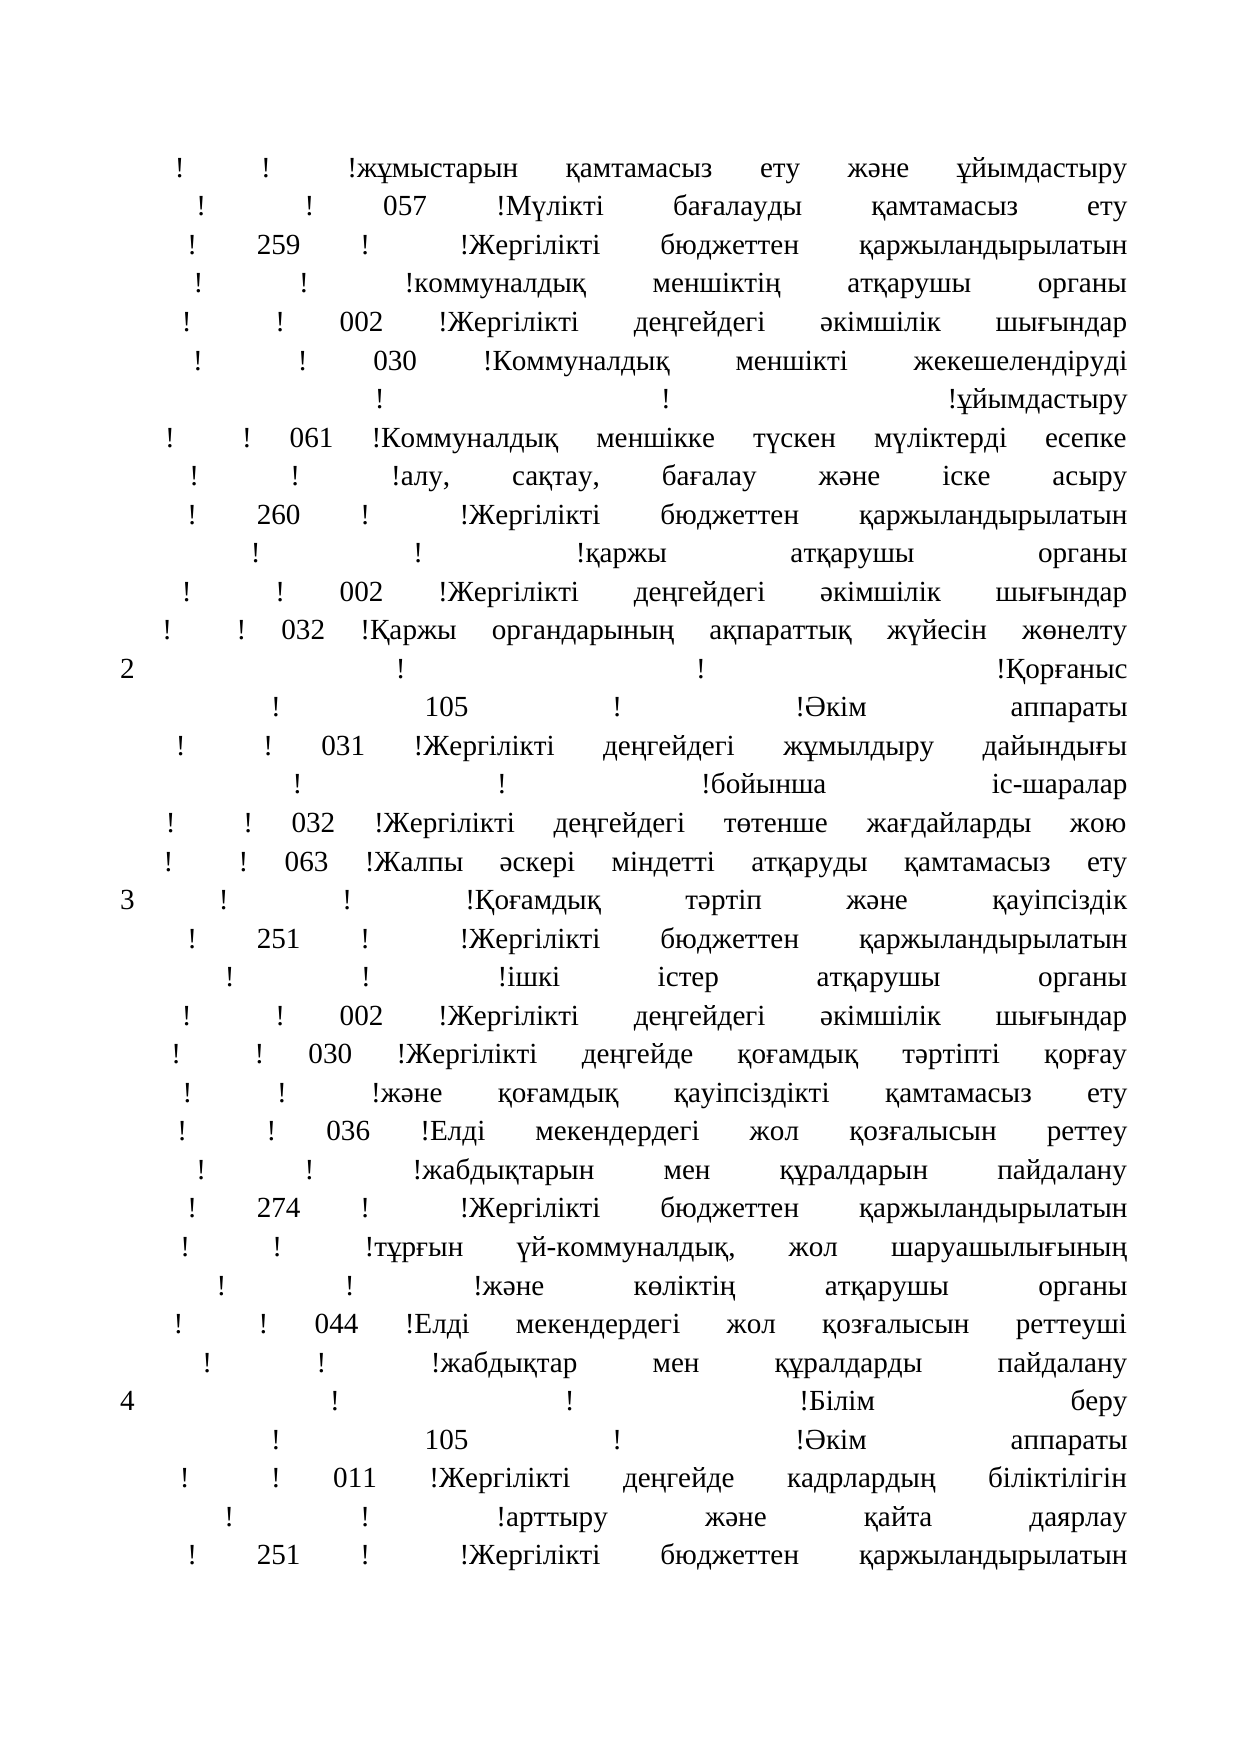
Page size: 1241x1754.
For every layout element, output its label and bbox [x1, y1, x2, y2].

text [112, 150, 1128, 1571]
